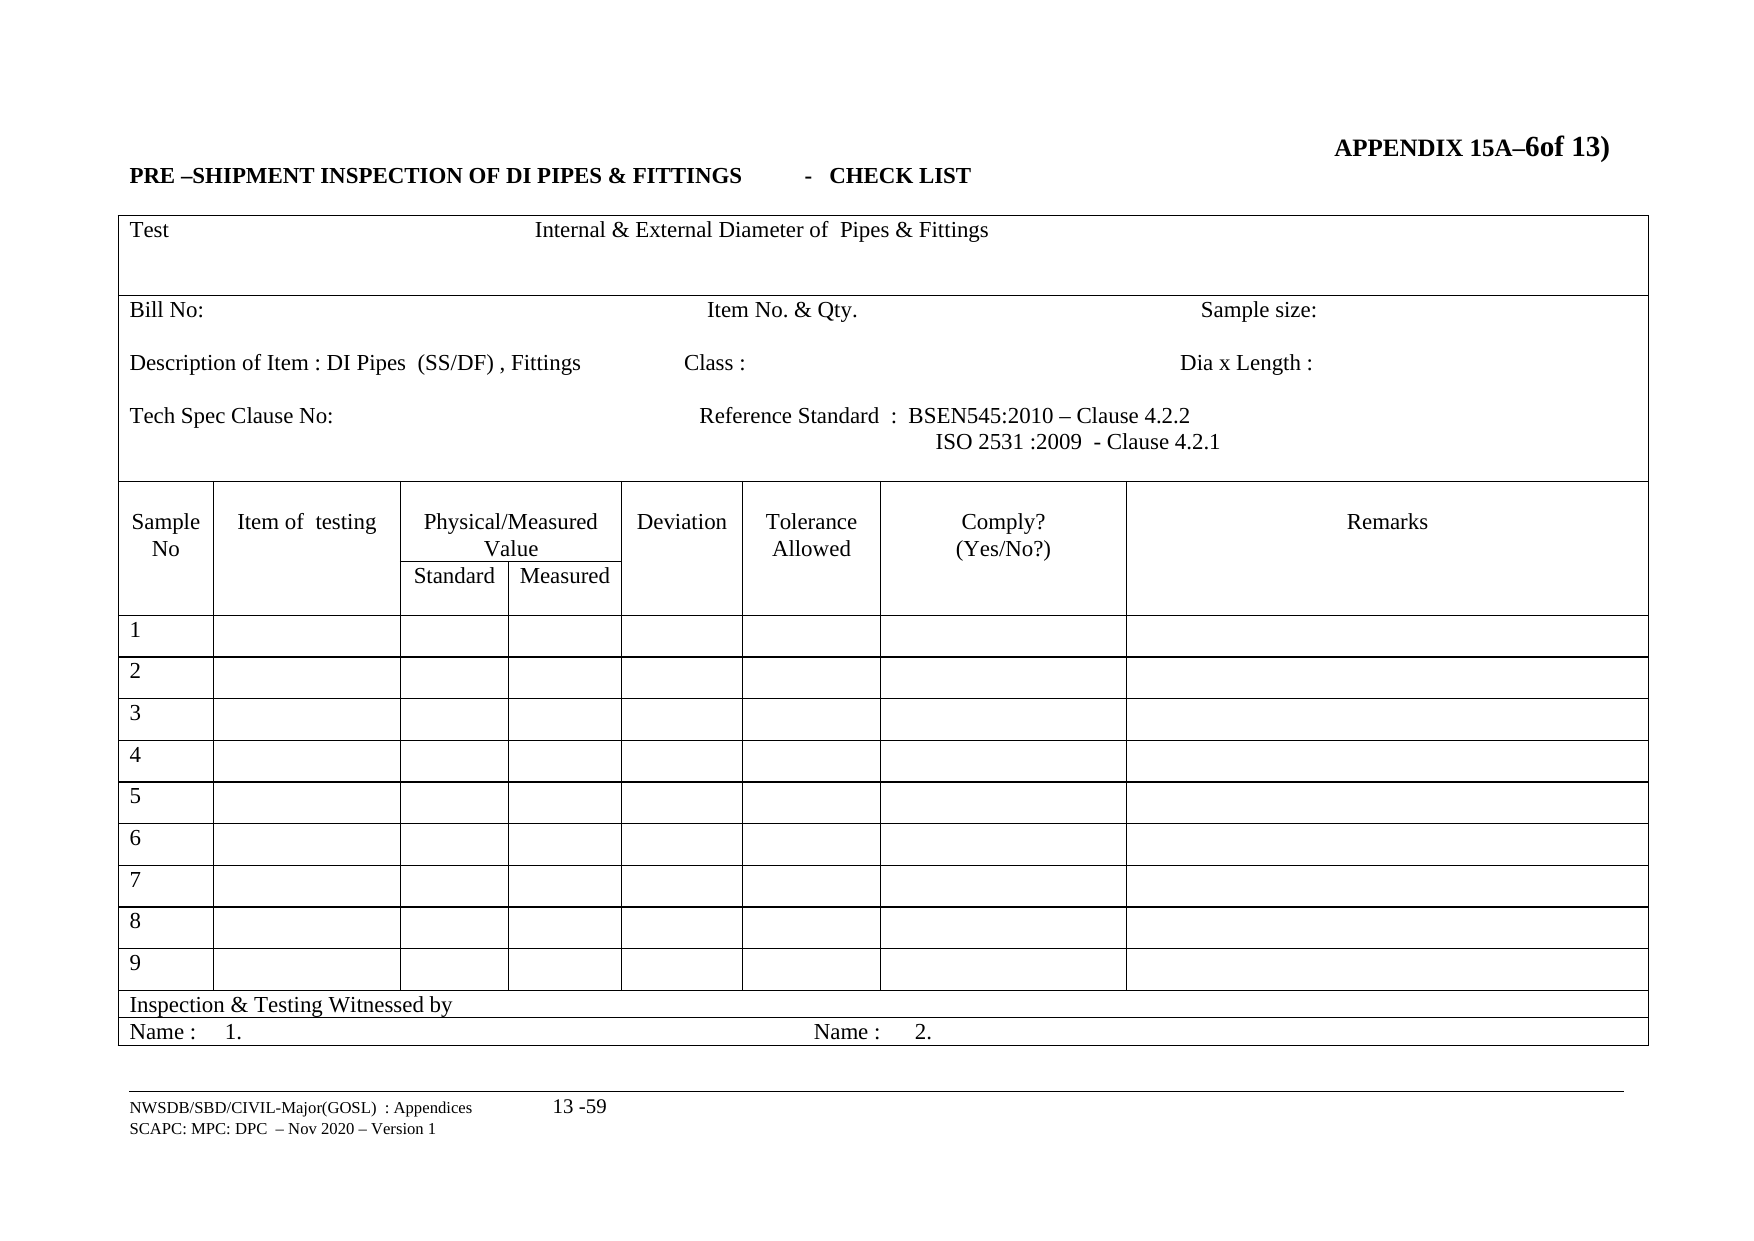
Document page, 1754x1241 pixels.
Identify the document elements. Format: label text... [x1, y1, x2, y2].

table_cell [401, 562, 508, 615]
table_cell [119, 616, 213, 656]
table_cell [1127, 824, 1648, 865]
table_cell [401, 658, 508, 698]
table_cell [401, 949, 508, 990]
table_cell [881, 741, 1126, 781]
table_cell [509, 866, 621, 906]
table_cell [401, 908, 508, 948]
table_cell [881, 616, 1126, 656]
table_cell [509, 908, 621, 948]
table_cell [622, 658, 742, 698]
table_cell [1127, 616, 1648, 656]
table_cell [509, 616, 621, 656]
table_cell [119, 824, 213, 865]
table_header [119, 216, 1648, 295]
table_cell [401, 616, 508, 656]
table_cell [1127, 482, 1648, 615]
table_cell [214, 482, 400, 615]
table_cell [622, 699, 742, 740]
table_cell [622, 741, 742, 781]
text Appendix 15A–6of 13) [129, 129, 1610, 162]
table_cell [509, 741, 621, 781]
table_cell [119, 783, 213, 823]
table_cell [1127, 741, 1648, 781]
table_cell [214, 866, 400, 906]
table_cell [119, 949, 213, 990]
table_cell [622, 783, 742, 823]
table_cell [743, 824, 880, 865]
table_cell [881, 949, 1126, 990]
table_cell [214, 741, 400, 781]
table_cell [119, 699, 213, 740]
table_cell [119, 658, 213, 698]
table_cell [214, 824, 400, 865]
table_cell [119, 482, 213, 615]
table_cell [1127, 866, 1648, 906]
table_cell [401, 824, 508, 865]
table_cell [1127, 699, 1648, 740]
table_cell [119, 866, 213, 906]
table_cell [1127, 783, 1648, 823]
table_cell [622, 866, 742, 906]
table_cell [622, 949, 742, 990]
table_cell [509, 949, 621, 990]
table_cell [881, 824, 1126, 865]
text PRE –SHIPMENT INSPECTION OF DI PIPES & FITTINGS - CHECK LIST [129, 162, 1610, 189]
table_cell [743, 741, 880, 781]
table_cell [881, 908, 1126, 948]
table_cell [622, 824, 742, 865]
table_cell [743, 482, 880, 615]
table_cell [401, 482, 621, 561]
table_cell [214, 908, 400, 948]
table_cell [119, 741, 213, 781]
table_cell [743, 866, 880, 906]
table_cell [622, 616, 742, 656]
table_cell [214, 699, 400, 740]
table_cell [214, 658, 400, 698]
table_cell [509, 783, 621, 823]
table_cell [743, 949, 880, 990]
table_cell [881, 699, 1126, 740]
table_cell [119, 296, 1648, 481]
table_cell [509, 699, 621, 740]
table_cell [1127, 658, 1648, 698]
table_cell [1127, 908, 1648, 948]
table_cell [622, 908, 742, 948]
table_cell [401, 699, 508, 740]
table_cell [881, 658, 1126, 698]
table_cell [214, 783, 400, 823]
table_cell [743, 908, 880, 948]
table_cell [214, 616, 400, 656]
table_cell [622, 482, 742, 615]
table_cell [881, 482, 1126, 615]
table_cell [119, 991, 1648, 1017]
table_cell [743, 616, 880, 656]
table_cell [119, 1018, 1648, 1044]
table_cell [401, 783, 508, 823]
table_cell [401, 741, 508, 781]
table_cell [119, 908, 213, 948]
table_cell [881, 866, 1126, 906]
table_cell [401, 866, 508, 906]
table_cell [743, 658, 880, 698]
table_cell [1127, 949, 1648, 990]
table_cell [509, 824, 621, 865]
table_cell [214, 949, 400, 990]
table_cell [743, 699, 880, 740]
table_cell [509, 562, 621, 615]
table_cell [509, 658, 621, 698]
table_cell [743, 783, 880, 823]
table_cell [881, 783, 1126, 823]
